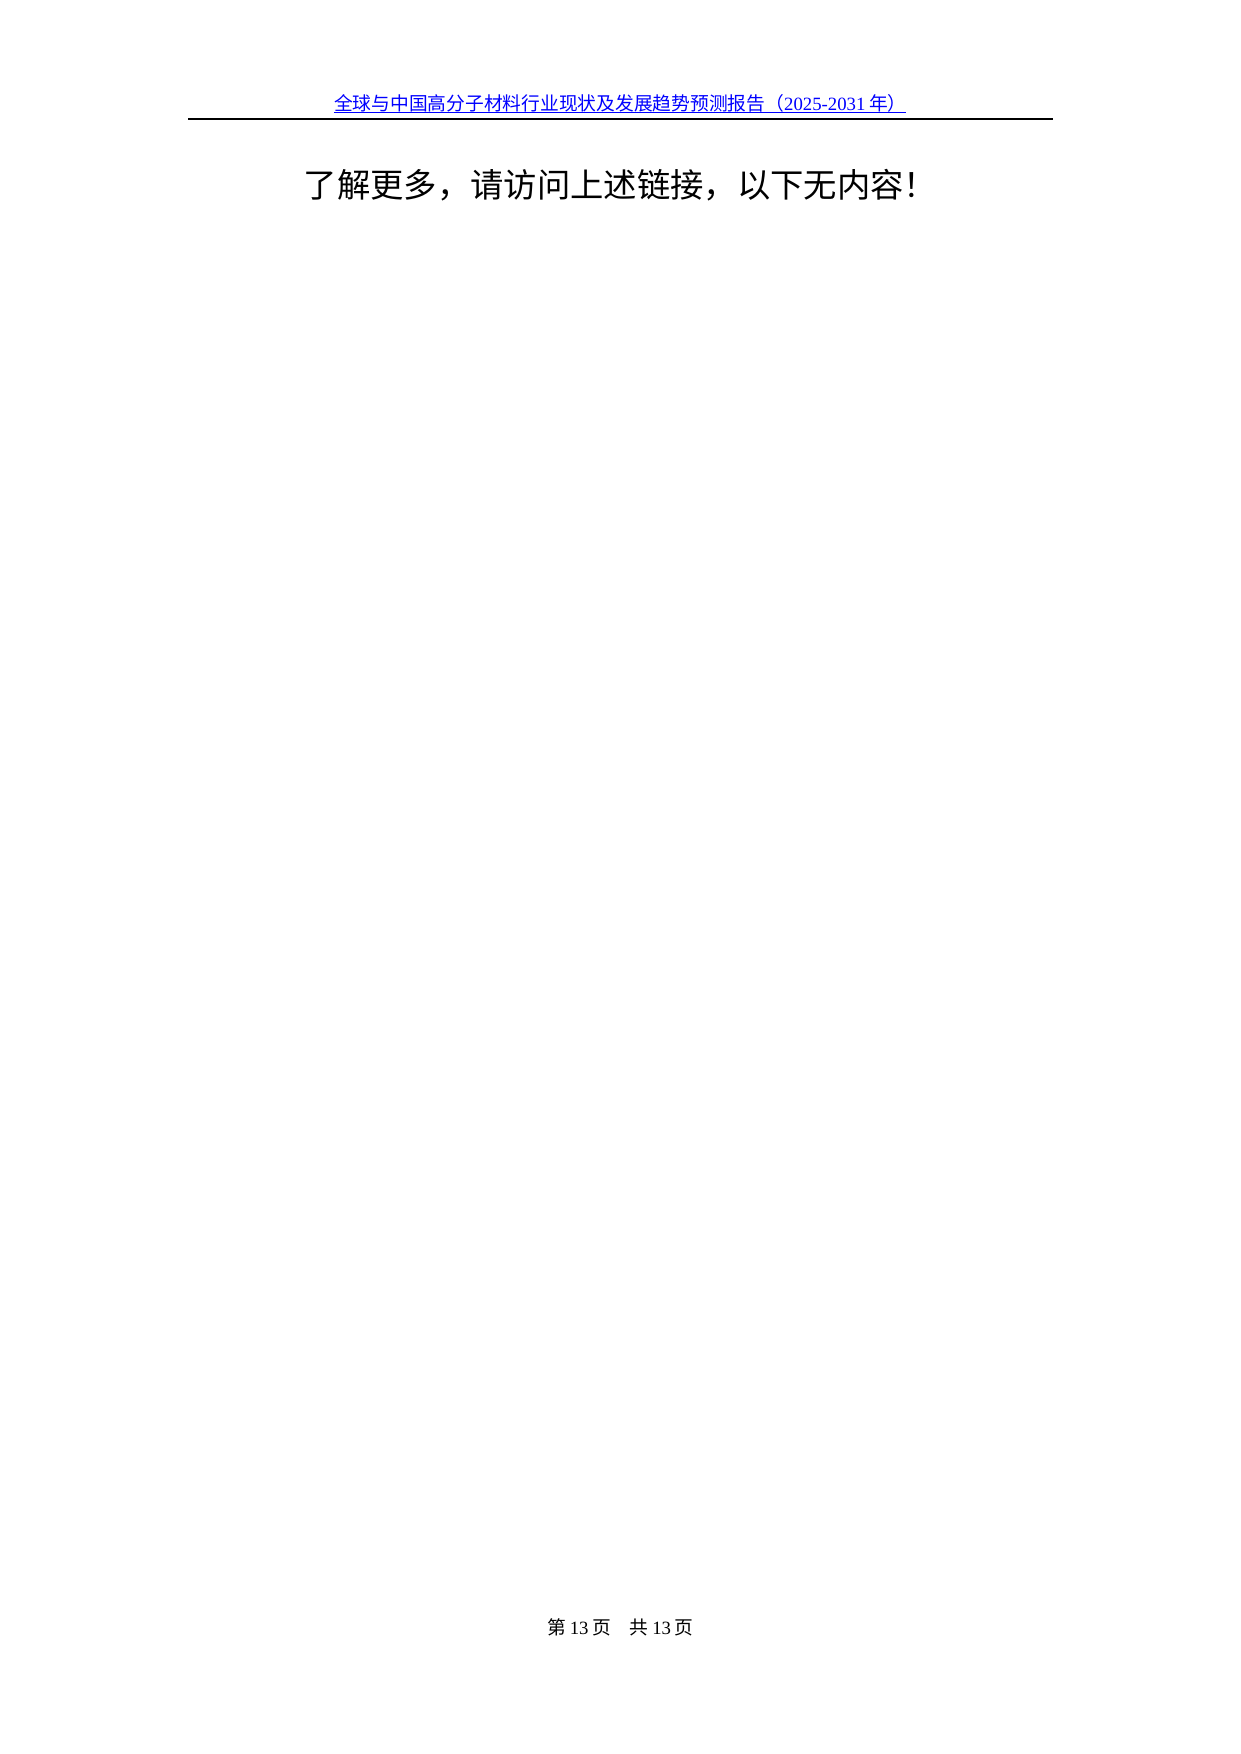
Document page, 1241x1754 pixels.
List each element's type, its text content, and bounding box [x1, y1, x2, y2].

title 了解更多，请访问上述链接，以下无内容！ [187, 150, 1053, 215]
